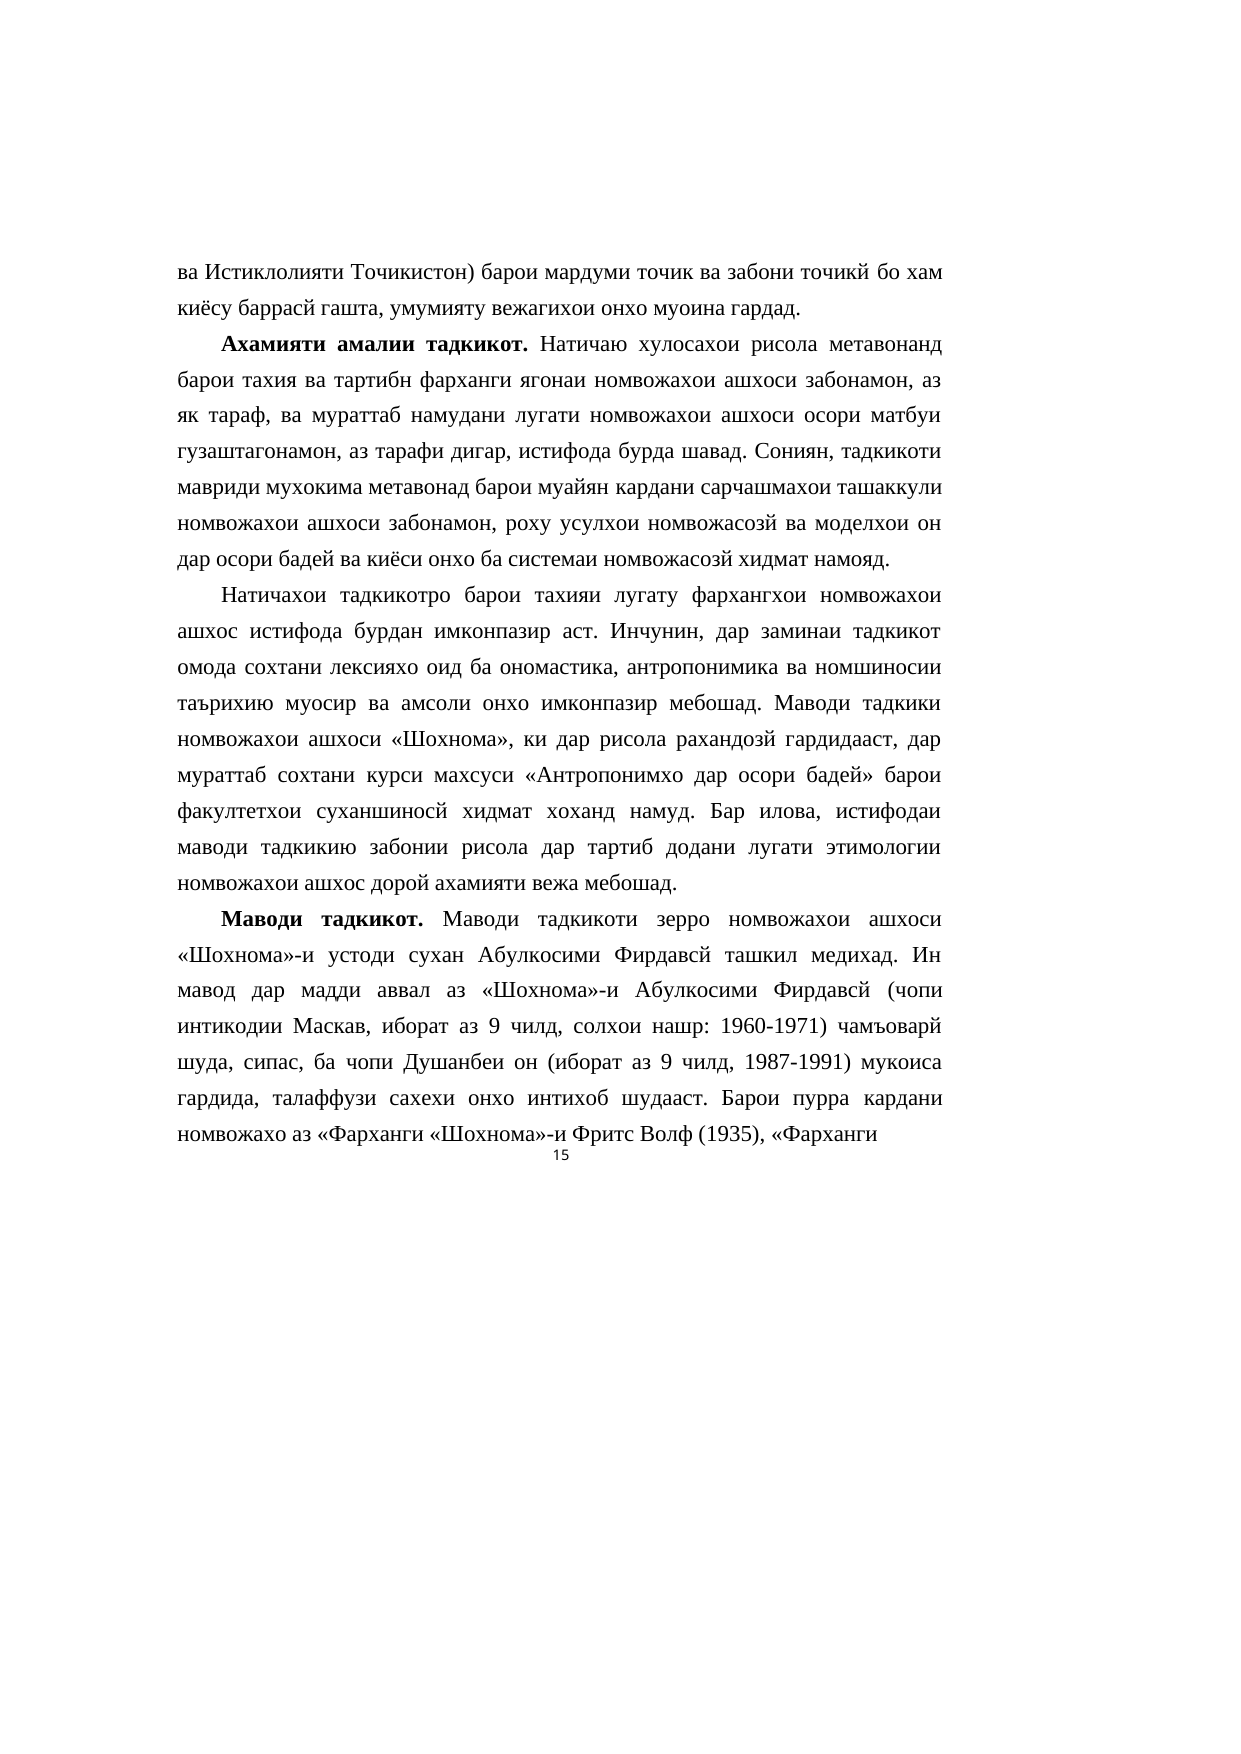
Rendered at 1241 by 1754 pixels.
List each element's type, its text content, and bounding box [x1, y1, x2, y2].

text 15 [177, 1149, 944, 1163]
text Ахамияти амалии тадкикот. Натичаю хулосахои рисола метавонанд барои тахия ва тартибн фарханги ягонаи номвожахои ашхоси забонамон, аз як тараф, ва мураттаб намудани лугати номвожахои ашхоси осори матбуи гузаштагонамон, аз тарафи дигар, истифода бурда шавад. Сониян, тадкикоти мавриди мухокима метавонад барои муайян кардани сарчашмахои ташаккули номвожахои ашхоси забонамон, роху усулхои номвожасозй ва моделхои он дар осори бадей ва киёси онхо ба системаи номвожасозй хидмат намояд. [177, 322, 942, 574]
text Натичахои тадкикотро барои тахияи лугату фархангхои номвожахои ашхос истифода бурдан имконпазир аст. Инчунин, дар заминаи тадкикот омода сохтани лексияхо оид ба ономастика, антропонимика ва номшиносии таърихию муосир ва амсоли онхо имконпазир мебошад. Маводи тадкики номвожахои ашхоси «Шохнома», ки дар рисола рахандозй гардидааст, дар мураттаб сохтани курси махсуси «Антропонимхо дар осори бадей» барои факултетхои суханшиносй хидмат хоханд намуд. Бар илова, истифодаи маводи тадкикию забонии рисола дар тартиб додани лугати этимологии номвожахои ашхос дорой ахамияти вежа мебошад. [177, 574, 942, 897]
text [177, 250, 942, 322]
text Маводи тадкикот. Маводи тадкикоти зерро номвожахои ашхоси «Шохнома»-и устоди сухан Абулкосими Фирдавсй ташкил медихад. Ин мавод дар мадди аввал аз «Шохнома»-и Абулкосими Фирдавсй (чопи интикодии Маскав, иборат аз 9 чилд, солхои нашр: 1960-1971) чамъоварй шуда, сипас, ба чопи Душанбеи он (иборат аз 9 чилд, 1987-1991) мукоиса гардида, талаффузи сахехи онхо интихоб шудааст. Барои пурра кардани номвожахо аз «Фарханги «Шохнома»-и Фритс Волф (1935), «Фарханги [177, 897, 942, 1149]
